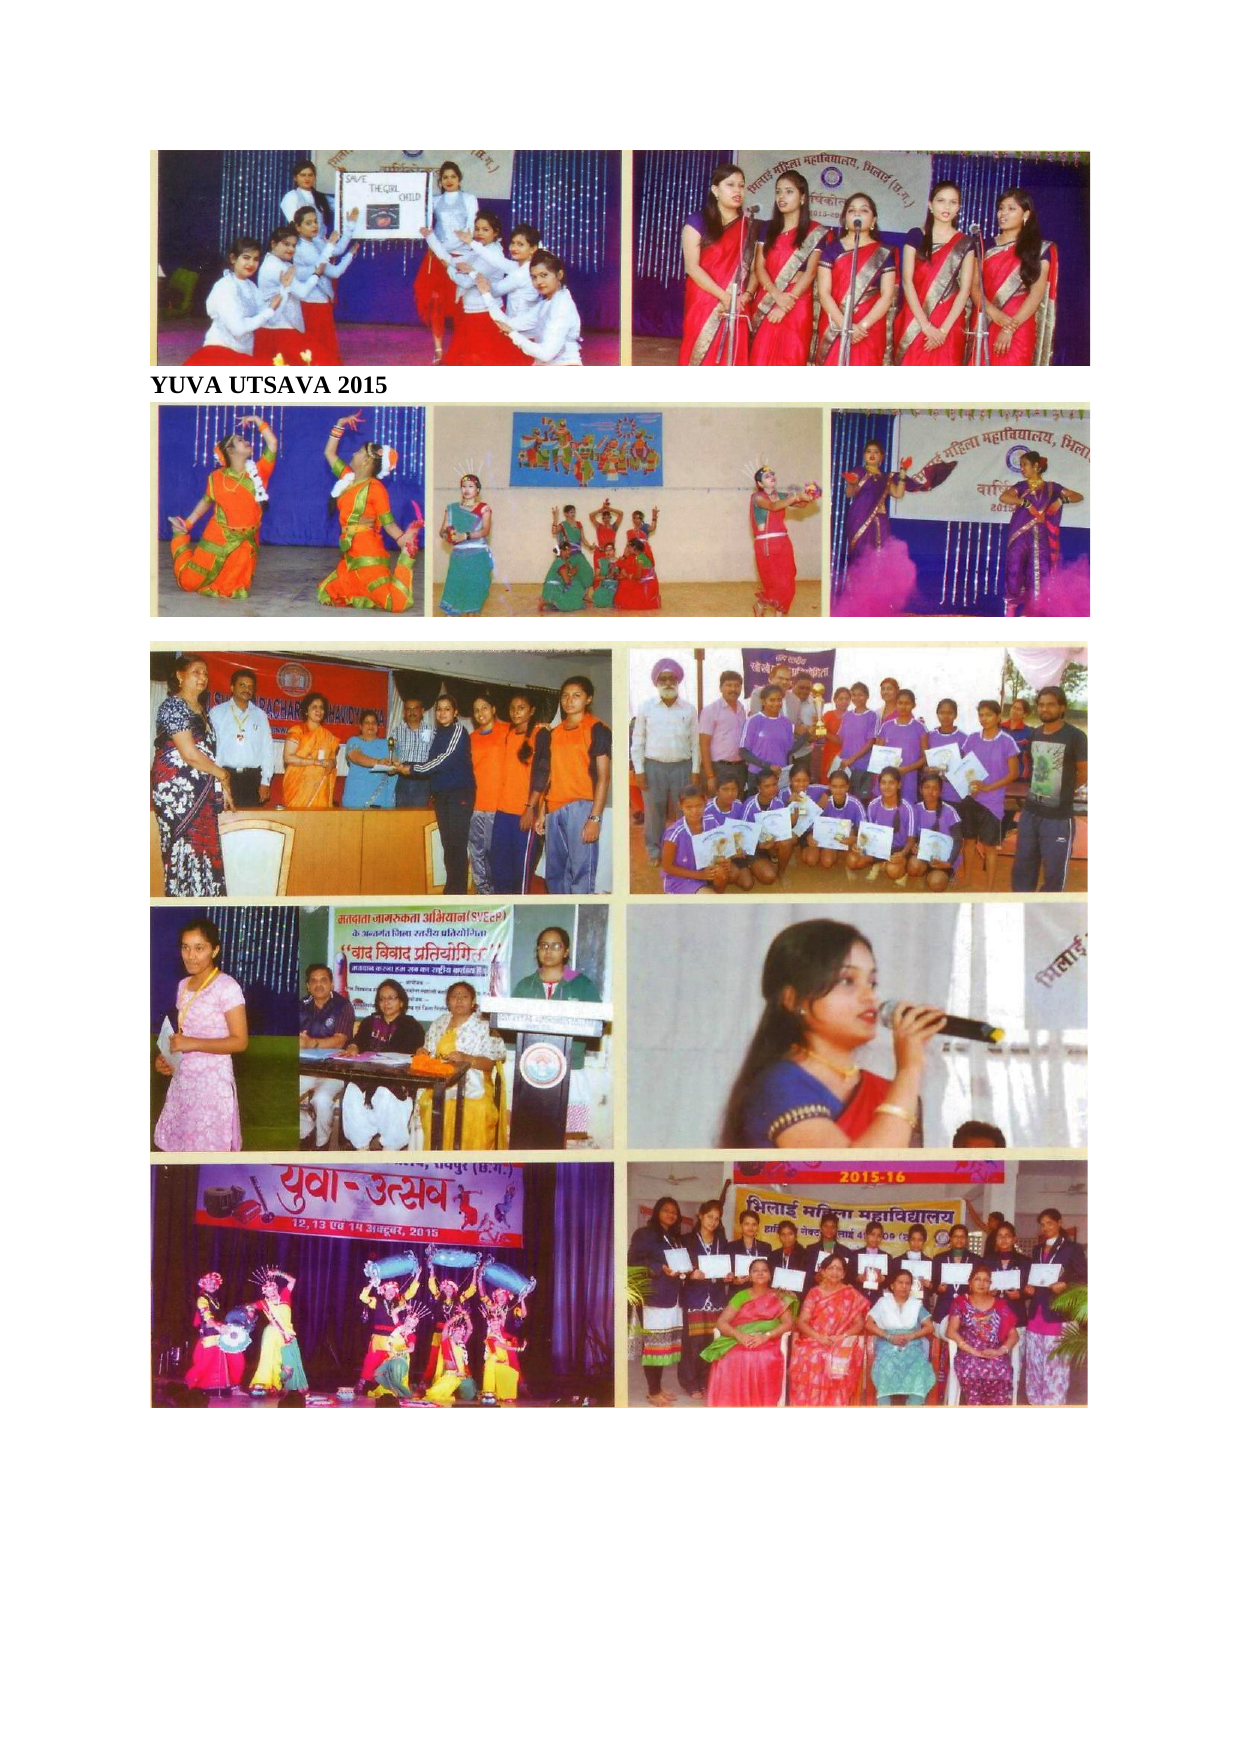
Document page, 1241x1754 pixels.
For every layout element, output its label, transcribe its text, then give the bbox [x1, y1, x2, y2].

picture [150, 150, 1091, 366]
picture [150, 402, 1091, 617]
text YUVA UTSAVA 2015 [150, 370, 1090, 398]
picture [150, 641, 1088, 1408]
